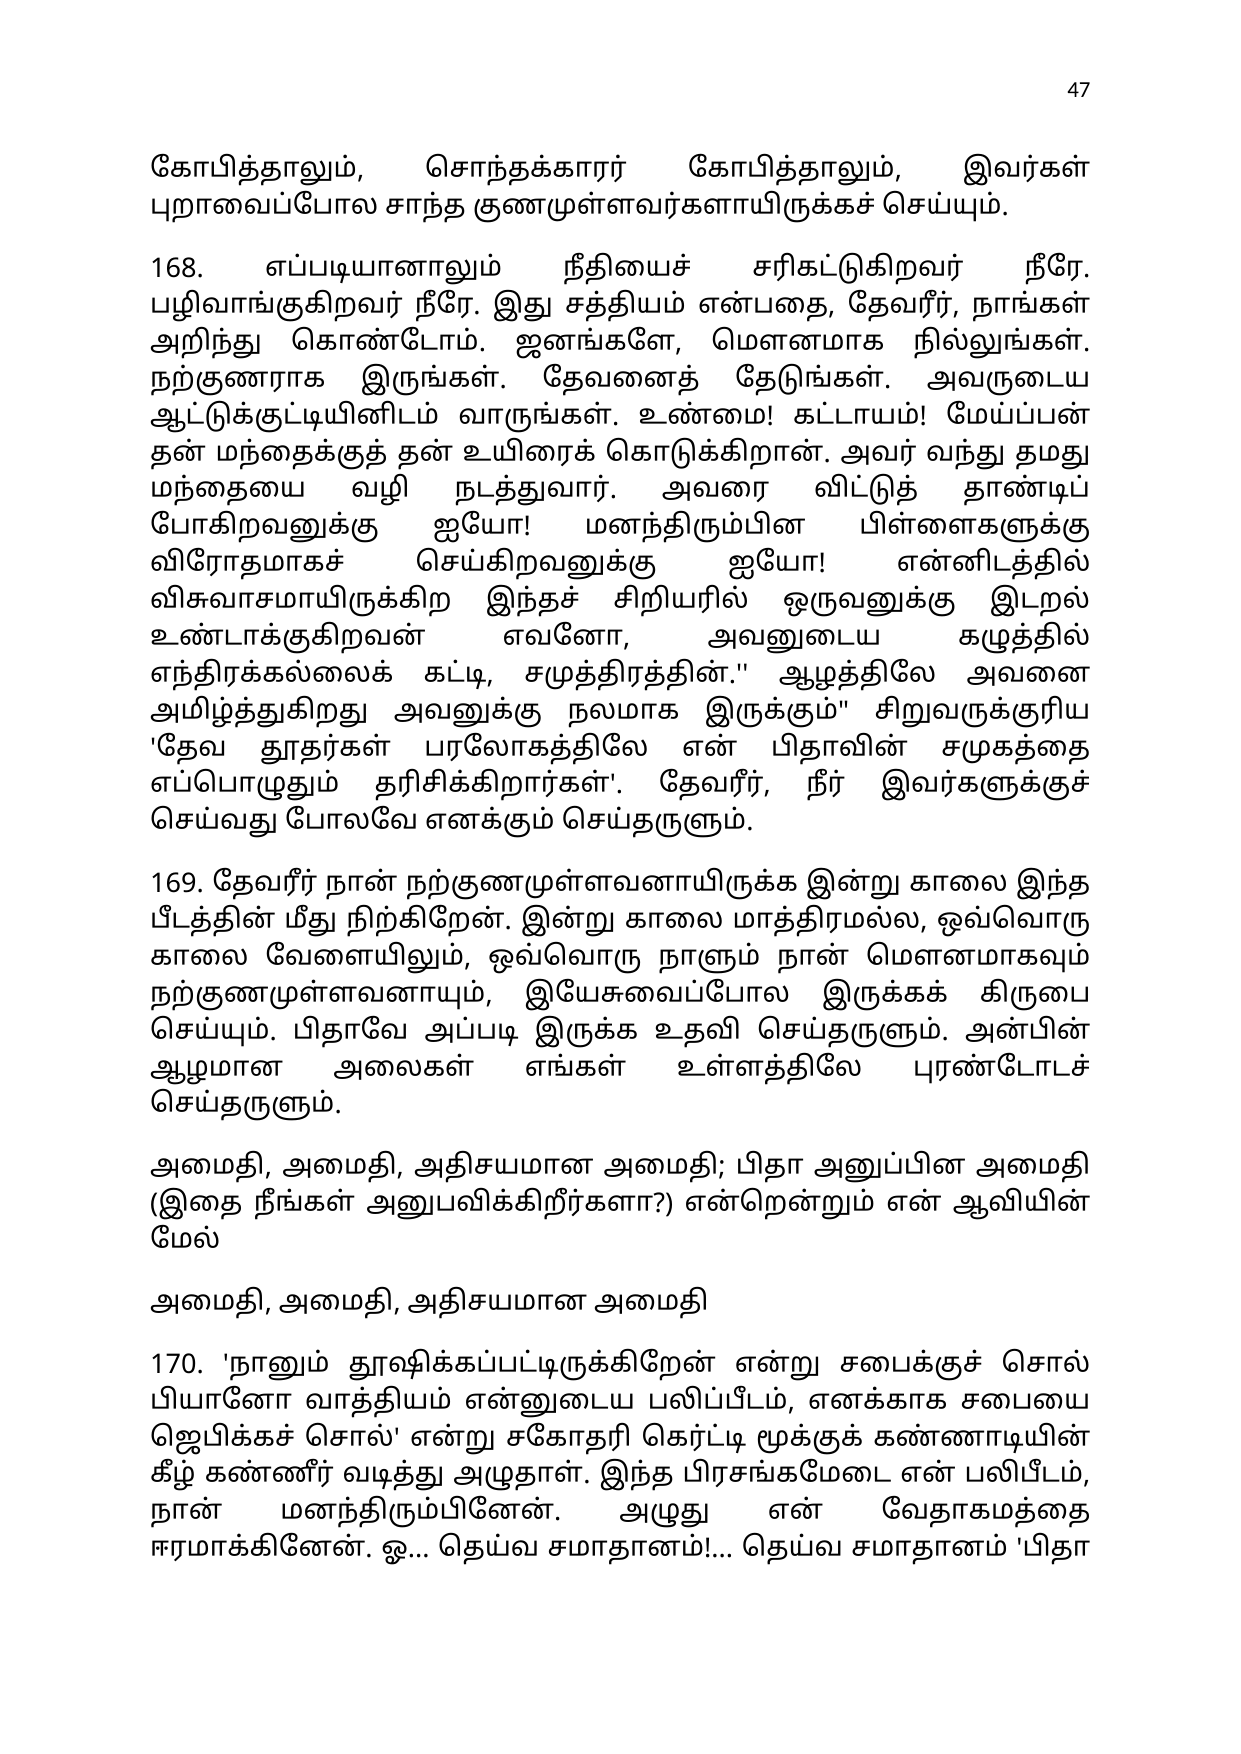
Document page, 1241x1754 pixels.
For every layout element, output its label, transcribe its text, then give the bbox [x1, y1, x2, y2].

text 168. எப்படியானாலும் நீதியைச் சரிகட்டுகிறவர் நீரே. பழிவாங்குகிறவர் நீரே. இது சத்தியம் என்பதை, தேவரீர், நாங்கள் அறிந்து கொண்டோம். ஜனங்களே, மௌனமாக நில்லுங்கள். நற்குணராக இருங்கள். தேவனைத் தேடுங்கள். அவருடைய ஆட்டுக்குட்டியினிடம் வாருங்கள். உண்மை! கட்டாயம்! மேய்ப்பன் தன் மந்தைக்குத் தன் உயிரைக் கொடுக்கிறான். அவர் வந்து தமது மந்தையை வழி நடத்துவார். அவரை விட்டுத் தாண்டிப் போகிறவனுக்கு ஐயோ! மனந்திரும்பின பிள்ளைகளுக்கு விரோதமாகச் செய்கிறவனுக்கு ஐயோ! என்னிடத்தில் விசுவாசமாயிருக்கிற இந்தச் சிறியரில் ஒருவனுக்கு இடறல் உண்டாக்குகிறவன் எவனோ, அவனுடைய கழுத்தில் எந்திரக்கல்லைக் கட்டி, சமுத்திரத்தின்.'' ஆழத்திலே அவனை அமிழ்த்துகிறது அவனுக்கு நலமாக இருக்கும்" சிறுவருக்குரிய 'தேவ தூதர்கள் பரலோகத்திலே என் பிதாவின் சமுகத்தை எப்பொழுதும் தரிசிக்கிறார்கள்'. தேவரீர், நீர் இவர்களுக்குச் செய்வது போலவே எனக்கும் செய்தருளும். [150, 249, 1090, 839]
text அமைதி, அமைதி, அதிசயமான அமைதி [150, 1282, 1090, 1319]
text அமைதி, அமைதி, அதிசயமான அமைதி; பிதா அனுப்பின அமைதி (இதை நீங்கள் அனுபவிக்கிறீர்களா?) என்றென்றும் என் ஆவியின் மேல் [150, 1147, 1090, 1257]
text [150, 150, 1090, 224]
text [150, 1344, 1090, 1566]
text 169. தேவரீர் நான் நற்குணமுள்ளவனாயிருக்க இன்று காலை இந்த பீடத்தின் மீது நிற்கிறேன். இன்று காலை மாத்திரமல்ல, ஒவ்வொரு காலை வேளையிலும், ஒவ்வொரு நாளும் நான் மௌனமாகவும் நற்குணமுள்ளவனாயும், இயேசுவைப்போல இருக்கக் கிருபை செய்யும். பிதாவே அப்படி இருக்க உதவி செய்தருளும். அன்பின் ஆழமான அலைகள் எங்கள் உள்ளத்திலே புரண்டோடச் செய்தருளும். [150, 864, 1090, 1122]
